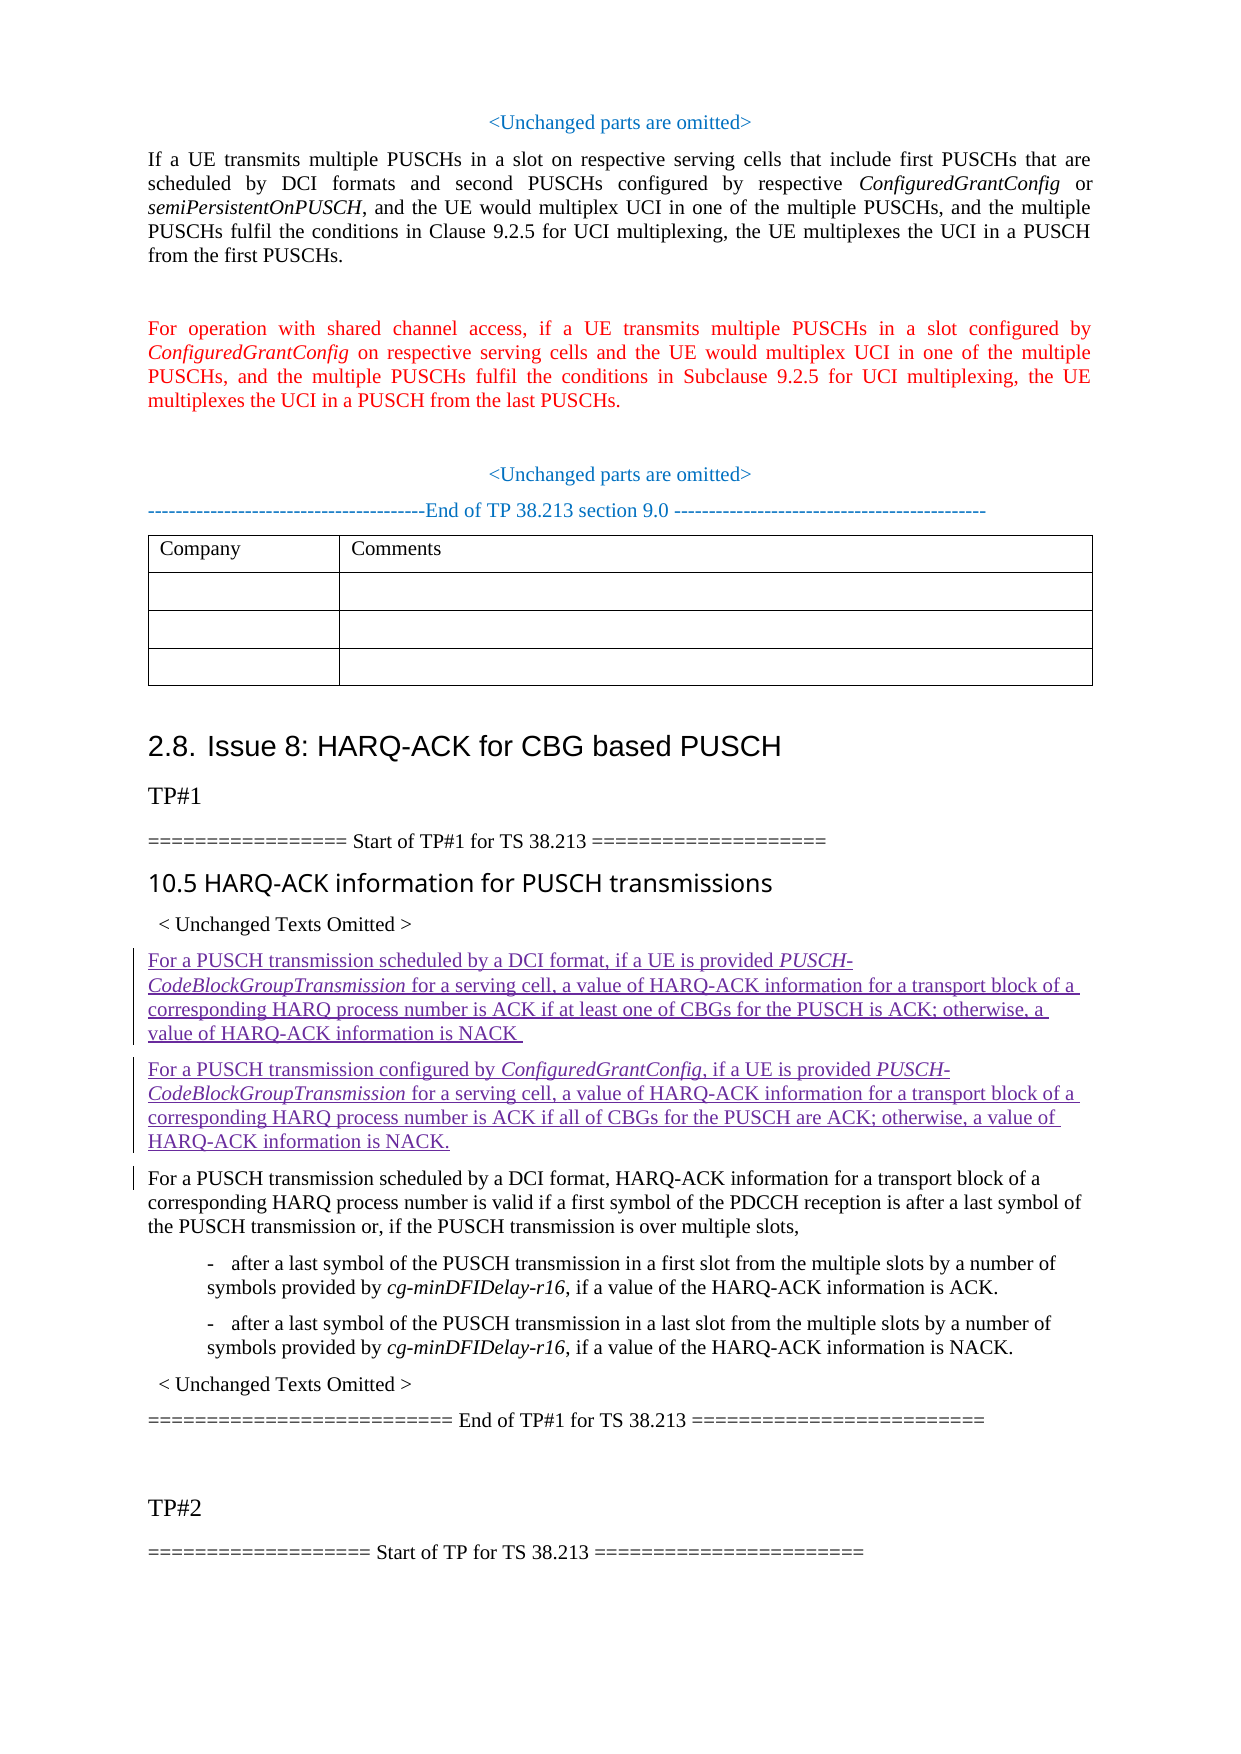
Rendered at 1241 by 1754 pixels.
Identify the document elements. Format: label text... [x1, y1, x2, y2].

text ----------------------------------------End of TP 38.213 section 9.0 --------------------------------------------- [148, 498, 1092, 522]
table_cell [340, 611, 1092, 647]
text <Unchanged parts are omitted> [148, 462, 1092, 486]
text 10.5 HARQ-ACK information for PUSCH transmissions [148, 865, 1092, 899]
table_header Company [149, 536, 339, 572]
text ================= Start of TP#1 for TS 38.213 ==================== [148, 829, 1092, 853]
title Issue 8: HARQ-ACK for CBG based PUSCH [148, 729, 1092, 762]
text For operation with shared channel access, if a UE transmits multiple PUSCHs in a slot configured by ConfiguredGrantConfig on respective serving cells and the UE would multiplex UCI in one of the multiple PUSCHs, and the multiple PUSCHs fulfil the conditions in Subclause 9.2.5 for UCI multiplexing, the UE multiplexes the UCI in a PUSCH from the last PUSCHs. [148, 316, 1092, 412]
text < Unchanged Texts Omitted > [148, 912, 1092, 936]
text <Unchanged parts are omitted> [148, 110, 1092, 134]
table_cell [149, 573, 339, 610]
text TP#2 [148, 1493, 1092, 1521]
text =================== Start of TP for TS 38.213 ======================= [148, 1540, 1092, 1564]
text ========================== End of TP#1 for TS 38.213 ========================= [148, 1408, 1092, 1432]
table_cell [149, 649, 339, 685]
text < Unchanged Texts Omitted > [148, 1372, 1092, 1396]
table_cell [340, 573, 1092, 610]
text If a UE transmits multiple PUSCHs in a slot on respective serving cells that include first PUSCHs that are scheduled by DCI formats and second PUSCHs configured by respective ConfiguredGrantConfig or semiPersistentOnPUSCH, and the UE would multiplex UCI in one of the multiple PUSCHs, and the multiple PUSCHs fulfil the conditions in Clause 9.2.5 for UCI multiplexing, the UE multiplexes the UCI in a PUSCH from the first PUSCHs. [148, 147, 1092, 267]
table_cell [149, 611, 339, 647]
table_cell [340, 649, 1092, 685]
table_header Comments [340, 536, 1092, 572]
text TP#1 [148, 781, 1092, 810]
